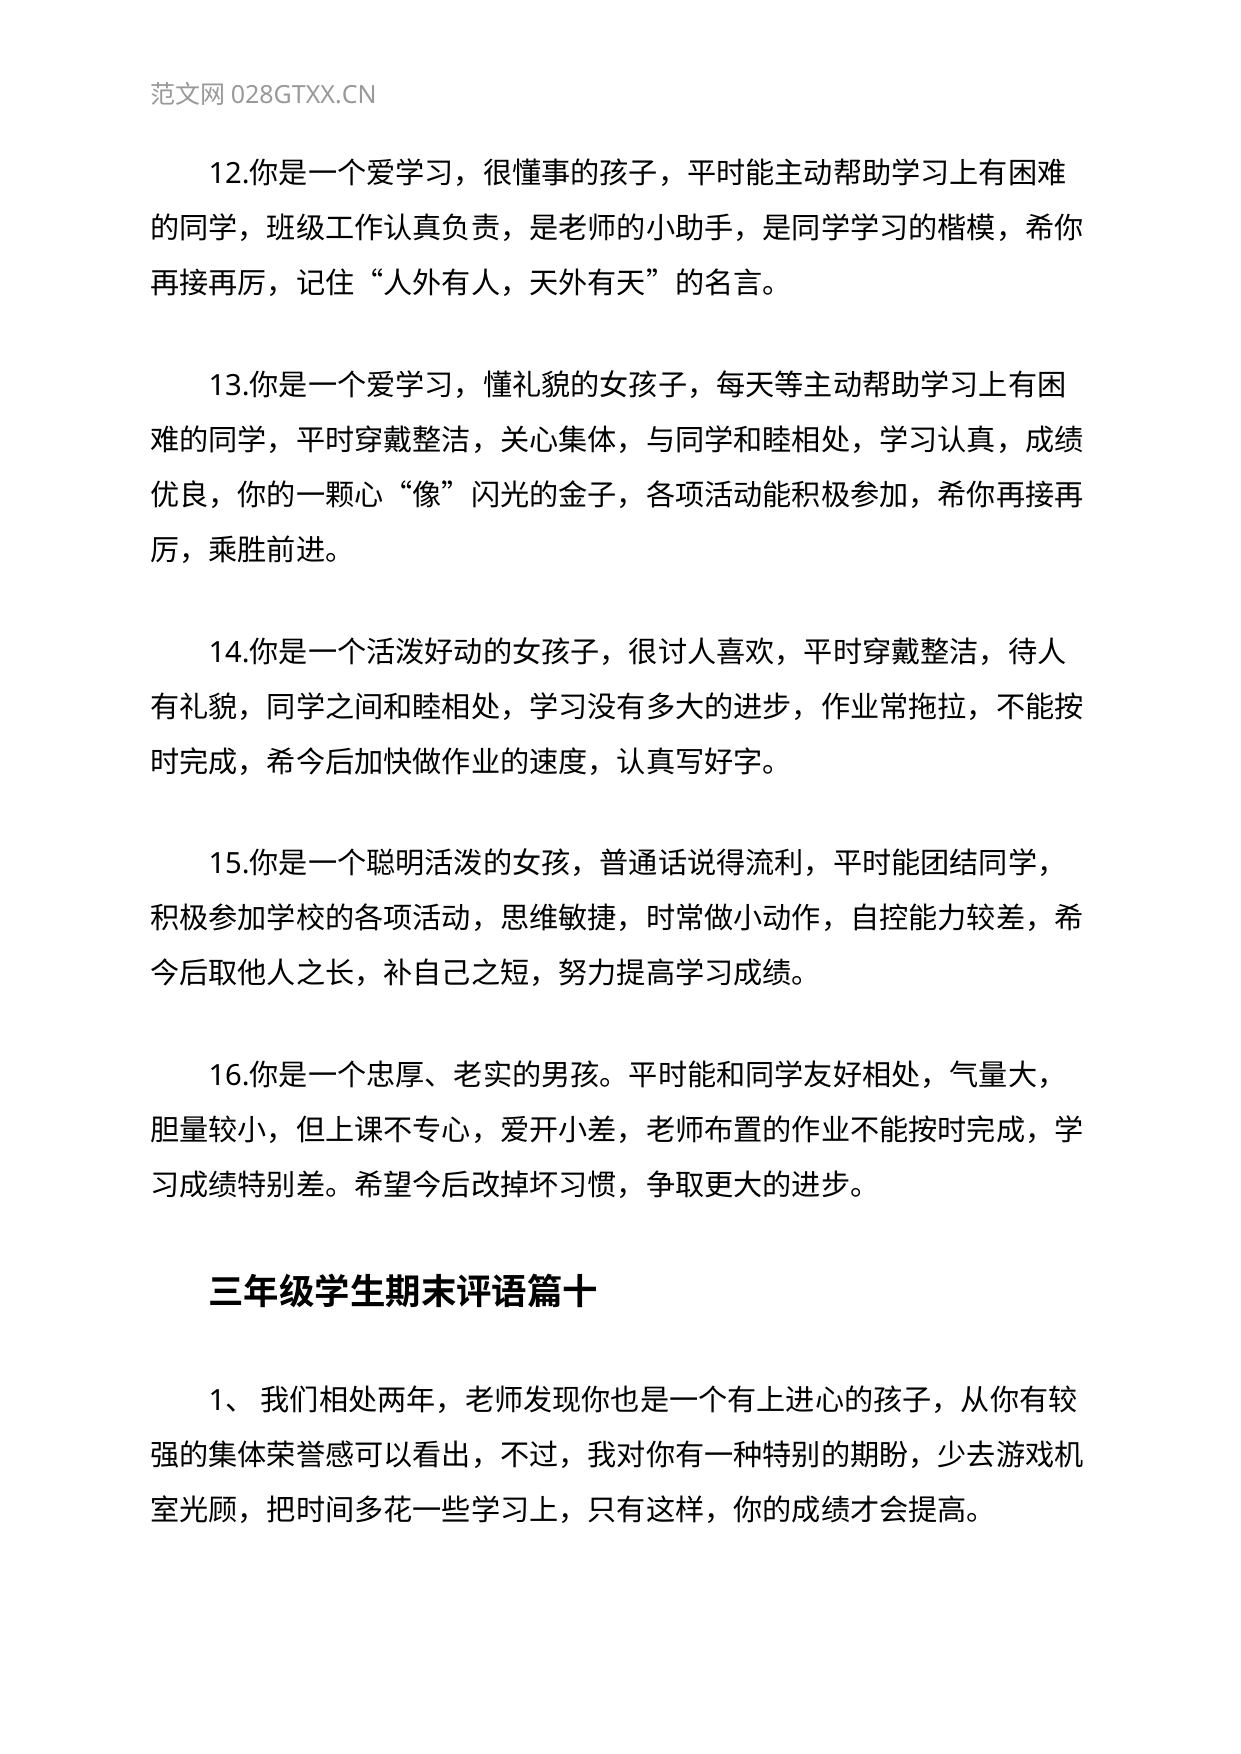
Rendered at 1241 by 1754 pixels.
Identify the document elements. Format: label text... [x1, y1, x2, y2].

text 16.你是一个忠厚、老实的男孩。平时能和同学友好相处，气量大，胆量较小，但上课不专心，爱开小差，老师布置的作业不能按时完成，学习成绩特别差。希望今后改掉坏习惯，争取更大的进步。 [150, 1052, 1090, 1204]
text 12.你是一个爱学习，很懂事的孩子，平时能主动帮助学习上有困难的同学，班级工作认真负责，是老师的小助手，是同学学习的楷模，希你再接再厉，记住“人外有人，天外有天”的名言。 [150, 150, 1090, 302]
text 三年级学生期末评语篇十 [150, 1263, 1090, 1314]
text 13.你是一个爱学习，懂礼貌的女孩子，每天等主动帮助学习上有困难的同学，平时穿戴整洁，关心集体，与同学和睦相处，学习认真，成绩优良，你的一颗心“像”闪光的金子，各项活动能积极参加，希你再接再厉，乘胜前进。 [150, 362, 1090, 569]
text 15.你是一个聪明活泼的女孩，普通话说得流利，平时能团结同学，积极参加学校的各项活动，思维敏捷，时常做小动作，自控能力较差，希今后取他人之长，补自己之短，努力提高学习成绩。 [150, 840, 1090, 992]
text 14.你是一个活泼好动的女孩子，很讨人喜欢，平时穿戴整洁，待人有礼貌，同学之间和睦相处，学习没有多大的进步，作业常拖拉，不能按时完成，希今后加快做作业的速度，认真写好字。 [150, 628, 1090, 780]
text 1、 我们相处两年，老师发现你也是一个有上进心的孩子，从你有较强的集体荣誉感可以看出，不过，我对你有一种特别的期盼，少去游戏机室光顾，把时间多花一些学习上，只有这样，你的成绩才会提高。 [150, 1377, 1090, 1529]
